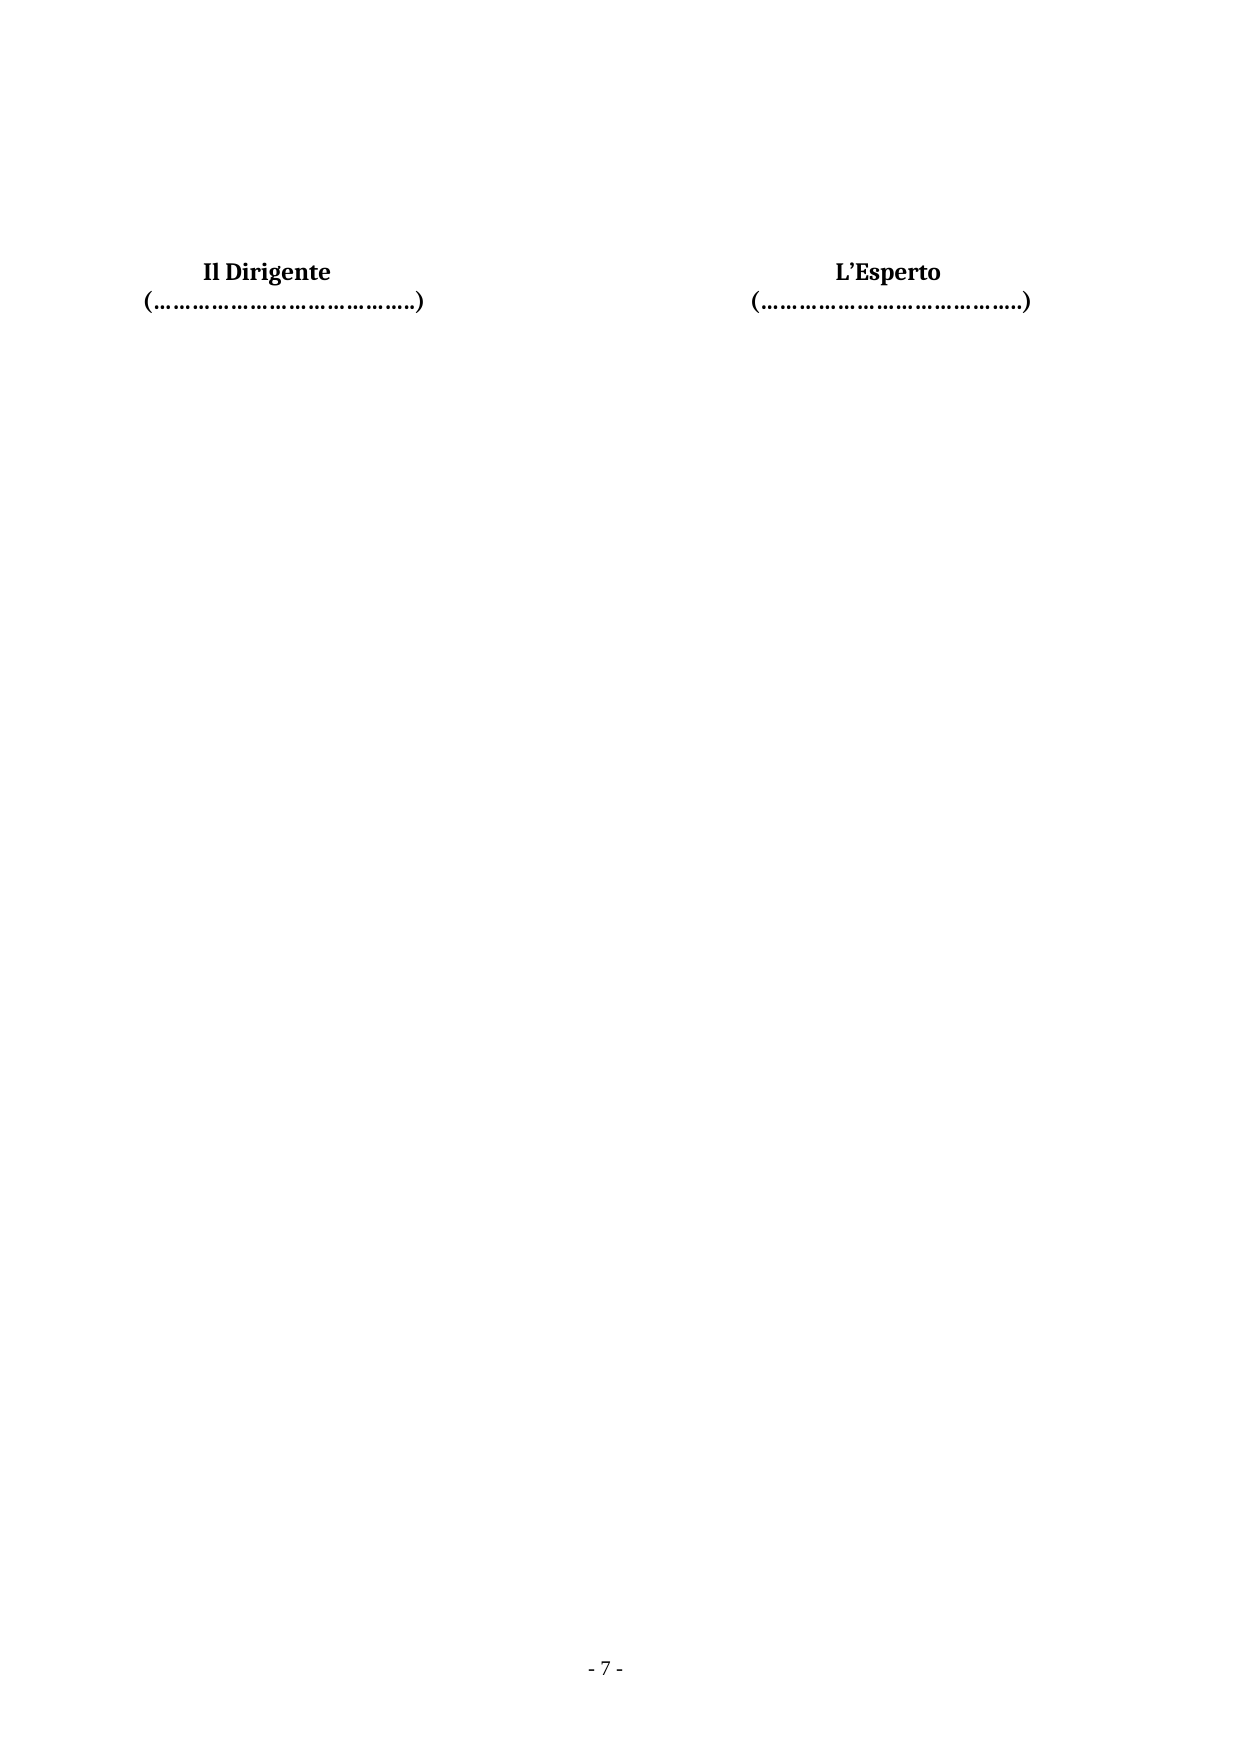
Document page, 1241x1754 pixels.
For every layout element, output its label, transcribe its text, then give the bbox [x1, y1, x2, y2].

subtitle (…………………………………..) (…………………………………..) [137, 287, 1138, 316]
subtitle Il Dirigente L’Esperto [137, 258, 1092, 287]
